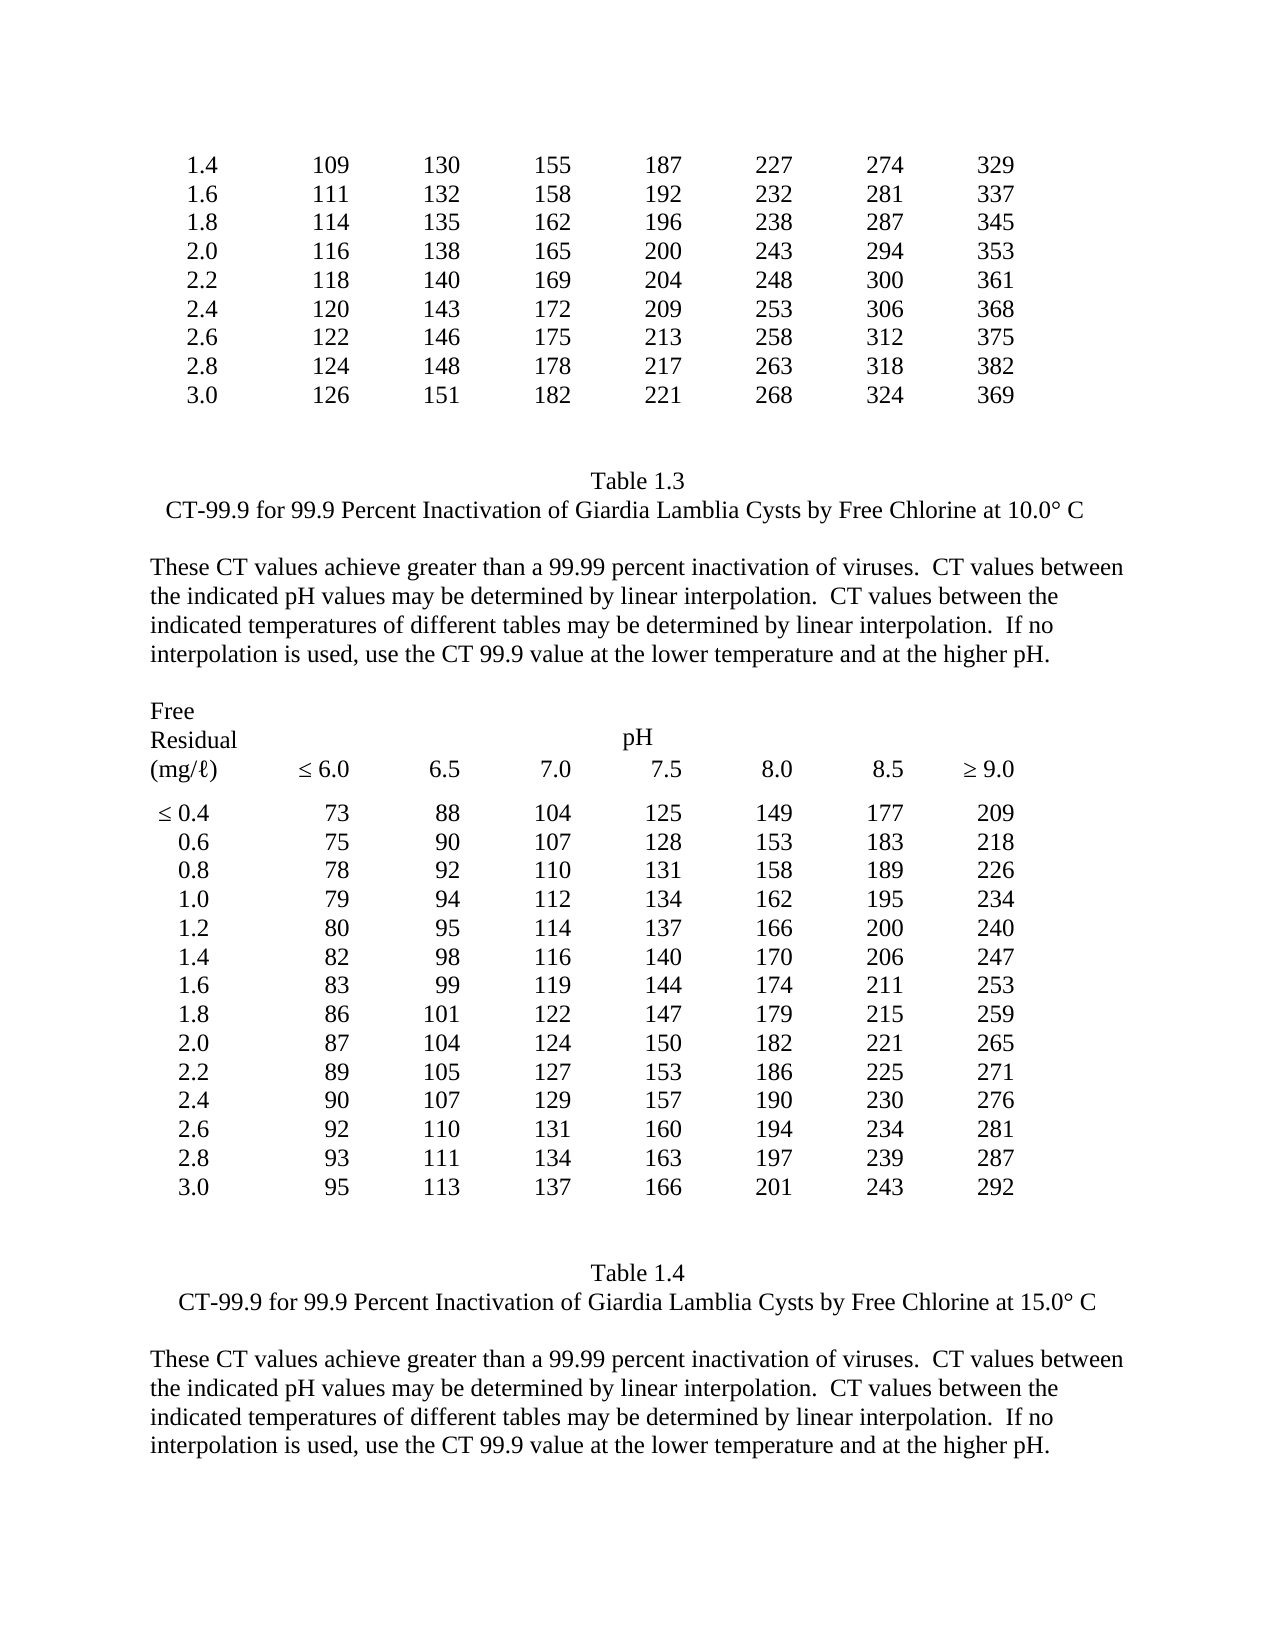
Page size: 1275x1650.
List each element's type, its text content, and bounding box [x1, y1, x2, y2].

table_cell 98 [360, 942, 471, 970]
text CT-99.9 for 99.9 Percent Inactivation of Giardia Lamblia Cysts by Free Chlorine at 10.0° C [150, 495, 1100, 524]
table_cell 119 [471, 970, 582, 999]
text These CT values achieve greater than a 99.99 percent inactivation of viruses. CT values between the indicated pH values may be determined by linear interpolation. CT values between the indicated temperatures of different tables may be determined by linear interpolation. If no interpolation is used, use the CT 99.9 value at the lower temperature and at the higher pH. [150, 552, 1125, 667]
table_cell 192 [582, 179, 693, 207]
table_cell 135 [360, 208, 471, 236]
table_cell 170 [693, 942, 804, 970]
table_cell 158 [693, 855, 804, 884]
table_cell 109 [250, 150, 360, 179]
table_cell 200 [804, 913, 914, 942]
table_cell 177 [804, 783, 914, 827]
table_cell 2.6 [139, 323, 249, 351]
table_cell 215 [804, 999, 914, 1028]
table_cell 128 [582, 827, 693, 855]
table_cell 263 [693, 351, 804, 380]
table_cell 268 [693, 380, 804, 409]
table_cell 1.4 [139, 942, 249, 970]
table_cell 258 [693, 323, 804, 351]
table_cell 248 [693, 265, 804, 294]
text CT-99.9 for 99.9 Percent Inactivation of Giardia Lamblia Cysts by Free Chlorine at 15.0° C [150, 1287, 1125, 1315]
table_cell 218 [915, 827, 1025, 855]
table_cell 118 [250, 265, 360, 294]
table_cell 271 [915, 1057, 1025, 1085]
table_cell 247 [915, 942, 1025, 970]
table_cell 287 [804, 208, 914, 236]
table_cell 162 [471, 208, 582, 236]
table_cell 230 [804, 1085, 914, 1114]
table_header Free Residual (mg/ℓ) [139, 696, 249, 782]
table_cell 189 [804, 855, 914, 884]
table_cell 153 [582, 1057, 693, 1085]
table_cell 217 [582, 351, 693, 380]
table_cell 111 [250, 179, 360, 207]
table_cell 90 [360, 827, 471, 855]
table_cell 78 [250, 855, 360, 884]
table_cell 324 [804, 380, 914, 409]
table_cell 157 [582, 1085, 693, 1114]
table_cell 200 [582, 236, 693, 265]
table_cell 131 [471, 1114, 582, 1143]
table_cell 105 [360, 1057, 471, 1085]
table_cell 221 [582, 380, 693, 409]
table_cell 112 [471, 884, 582, 913]
table_cell 172 [471, 294, 582, 322]
table_cell 353 [915, 236, 1025, 265]
table_cell 287 [915, 1143, 1025, 1172]
table_cell 243 [693, 236, 804, 265]
table_cell 140 [582, 942, 693, 970]
table_cell 221 [804, 1028, 914, 1057]
table_cell 149 [693, 783, 804, 827]
table_cell 182 [471, 380, 582, 409]
table_cell 1.8 [139, 208, 249, 236]
table_cell 110 [471, 855, 582, 884]
table_cell 87 [250, 1028, 360, 1057]
table_cell 213 [582, 323, 693, 351]
table_cell 75 [250, 827, 360, 855]
table_cell ≤ 0.4 [139, 783, 249, 827]
table_cell 182 [693, 1028, 804, 1057]
table_cell 0.8 [139, 855, 249, 884]
table_cell 124 [250, 351, 360, 380]
table_cell 104 [471, 783, 582, 827]
table_cell 92 [360, 855, 471, 884]
table_cell 155 [471, 150, 582, 179]
table_cell 90 [250, 1085, 360, 1114]
table_cell 113 [360, 1172, 471, 1200]
table_cell 114 [250, 208, 360, 236]
table_cell 209 [582, 294, 693, 322]
table_cell 281 [804, 179, 914, 207]
table_cell 187 [582, 150, 693, 179]
table_cell 183 [804, 827, 914, 855]
table_cell 2.4 [139, 1085, 249, 1114]
table_cell 2.4 [139, 294, 249, 322]
table_cell 312 [804, 323, 914, 351]
table_cell 206 [804, 942, 914, 970]
table_cell 369 [915, 380, 1025, 409]
table_cell 88 [360, 783, 471, 827]
table_cell 107 [471, 827, 582, 855]
table_cell 126 [250, 380, 360, 409]
table_cell 127 [471, 1057, 582, 1085]
table_cell 92 [250, 1114, 360, 1143]
table_cell 337 [915, 179, 1025, 207]
table_cell 239 [804, 1143, 914, 1172]
table_cell 166 [582, 1172, 693, 1200]
table_cell 7.5 [582, 751, 693, 782]
table_header pH [250, 696, 1025, 751]
table_cell 124 [471, 1028, 582, 1057]
table_cell 186 [693, 1057, 804, 1085]
table_cell 148 [360, 351, 471, 380]
table_cell 153 [693, 827, 804, 855]
table_cell 2.6 [139, 1114, 249, 1143]
table_cell 99 [360, 970, 471, 999]
table_cell 158 [471, 179, 582, 207]
table_cell 8.0 [693, 751, 804, 782]
table_cell 306 [804, 294, 914, 322]
table_cell 265 [915, 1028, 1025, 1057]
table_cell 116 [250, 236, 360, 265]
table_cell 174 [693, 970, 804, 999]
table_cell ≤ 6.0 [250, 751, 360, 782]
table_cell 1.6 [139, 179, 249, 207]
table_cell 140 [360, 265, 471, 294]
table_cell 166 [693, 913, 804, 942]
table_cell 294 [804, 236, 914, 265]
table_cell 243 [804, 1172, 914, 1200]
table_cell 138 [360, 236, 471, 265]
table_cell 101 [360, 999, 471, 1028]
table_cell 175 [471, 323, 582, 351]
table_cell 361 [915, 265, 1025, 294]
table_cell 329 [915, 150, 1025, 179]
table_cell 259 [915, 999, 1025, 1028]
table_cell 227 [693, 150, 804, 179]
table_cell 2.0 [139, 236, 249, 265]
table_cell 143 [360, 294, 471, 322]
table_cell 234 [804, 1114, 914, 1143]
table_cell 292 [915, 1172, 1025, 1200]
table_cell 211 [804, 970, 914, 999]
table_cell 204 [582, 265, 693, 294]
table_cell 179 [693, 999, 804, 1028]
table_cell 368 [915, 294, 1025, 322]
table_cell 0.6 [139, 827, 249, 855]
table_cell 2.2 [139, 1057, 249, 1085]
table_cell 240 [915, 913, 1025, 942]
table_cell 1.8 [139, 999, 249, 1028]
table_cell 169 [471, 265, 582, 294]
table_cell 86 [250, 999, 360, 1028]
table_cell 2.2 [139, 265, 249, 294]
table_cell 151 [360, 380, 471, 409]
table_cell 1.2 [139, 913, 249, 942]
table_cell 238 [693, 208, 804, 236]
table_cell 83 [250, 970, 360, 999]
table_cell 375 [915, 323, 1025, 351]
text These CT values achieve greater than a 99.99 percent inactivation of viruses. CT values between the indicated pH values may be determined by linear interpolation. CT values between the indicated temperatures of different tables may be determined by linear interpolation. If no interpolation is used, use the CT 99.9 value at the lower temperature and at the higher pH. [150, 1344, 1125, 1459]
table_cell 382 [915, 351, 1025, 380]
table_cell 253 [693, 294, 804, 322]
table_cell 1.6 [139, 970, 249, 999]
text Table 1.4 [150, 1258, 1125, 1287]
table_cell 73 [250, 783, 360, 827]
table_cell 2.0 [139, 1028, 249, 1057]
table_cell 147 [582, 999, 693, 1028]
table_cell 318 [804, 351, 914, 380]
table_cell 1.4 [139, 150, 249, 179]
table_cell 94 [360, 884, 471, 913]
table_cell 253 [915, 970, 1025, 999]
table_cell 2.8 [139, 1143, 249, 1172]
table_cell 132 [360, 179, 471, 207]
table_cell 1.0 [139, 884, 249, 913]
table_cell 89 [250, 1057, 360, 1085]
table_cell 300 [804, 265, 914, 294]
table_cell 80 [250, 913, 360, 942]
table_cell 162 [693, 884, 804, 913]
table_cell 165 [471, 236, 582, 265]
table_cell 8.5 [804, 751, 914, 782]
table_cell 107 [360, 1085, 471, 1114]
table_cell 281 [915, 1114, 1025, 1143]
table_cell 6.5 [360, 751, 471, 782]
table_cell 122 [250, 323, 360, 351]
table_cell 79 [250, 884, 360, 913]
table_cell 178 [471, 351, 582, 380]
table_cell 163 [582, 1143, 693, 1172]
table_cell 209 [915, 783, 1025, 827]
table_cell 160 [582, 1114, 693, 1143]
table_cell 225 [804, 1057, 914, 1085]
table_cell 114 [471, 913, 582, 942]
table_cell 195 [804, 884, 914, 913]
table_cell 196 [582, 208, 693, 236]
table_cell 122 [471, 999, 582, 1028]
table_cell 226 [915, 855, 1025, 884]
table_cell 125 [582, 783, 693, 827]
table_cell 3.0 [139, 1172, 249, 1200]
table_cell 194 [693, 1114, 804, 1143]
table_cell 7.0 [471, 751, 582, 782]
table_cell ≥ 9.0 [915, 751, 1025, 782]
table_cell 201 [693, 1172, 804, 1200]
table_cell 274 [804, 150, 914, 179]
table_cell 232 [693, 179, 804, 207]
table_cell 95 [250, 1172, 360, 1200]
table_cell 137 [471, 1172, 582, 1200]
table_cell 3.0 [139, 380, 249, 409]
table_cell 345 [915, 208, 1025, 236]
table_cell 190 [693, 1085, 804, 1114]
table_cell 144 [582, 970, 693, 999]
table_cell 95 [360, 913, 471, 942]
table_cell 137 [582, 913, 693, 942]
table_cell 130 [360, 150, 471, 179]
table_cell 134 [582, 884, 693, 913]
table_cell 82 [250, 942, 360, 970]
table_cell 116 [471, 942, 582, 970]
text Table 1.3 [150, 466, 1125, 495]
table_cell 129 [471, 1085, 582, 1114]
table_cell 120 [250, 294, 360, 322]
table_cell 2.8 [139, 351, 249, 380]
table_cell 134 [471, 1143, 582, 1172]
table_cell 93 [250, 1143, 360, 1172]
table_cell 234 [915, 884, 1025, 913]
table_cell 276 [915, 1085, 1025, 1114]
table_cell 104 [360, 1028, 471, 1057]
table_cell 197 [693, 1143, 804, 1172]
table_cell 111 [360, 1143, 471, 1172]
table_cell 150 [582, 1028, 693, 1057]
table_cell 146 [360, 323, 471, 351]
table_cell 131 [582, 855, 693, 884]
table_cell 110 [360, 1114, 471, 1143]
